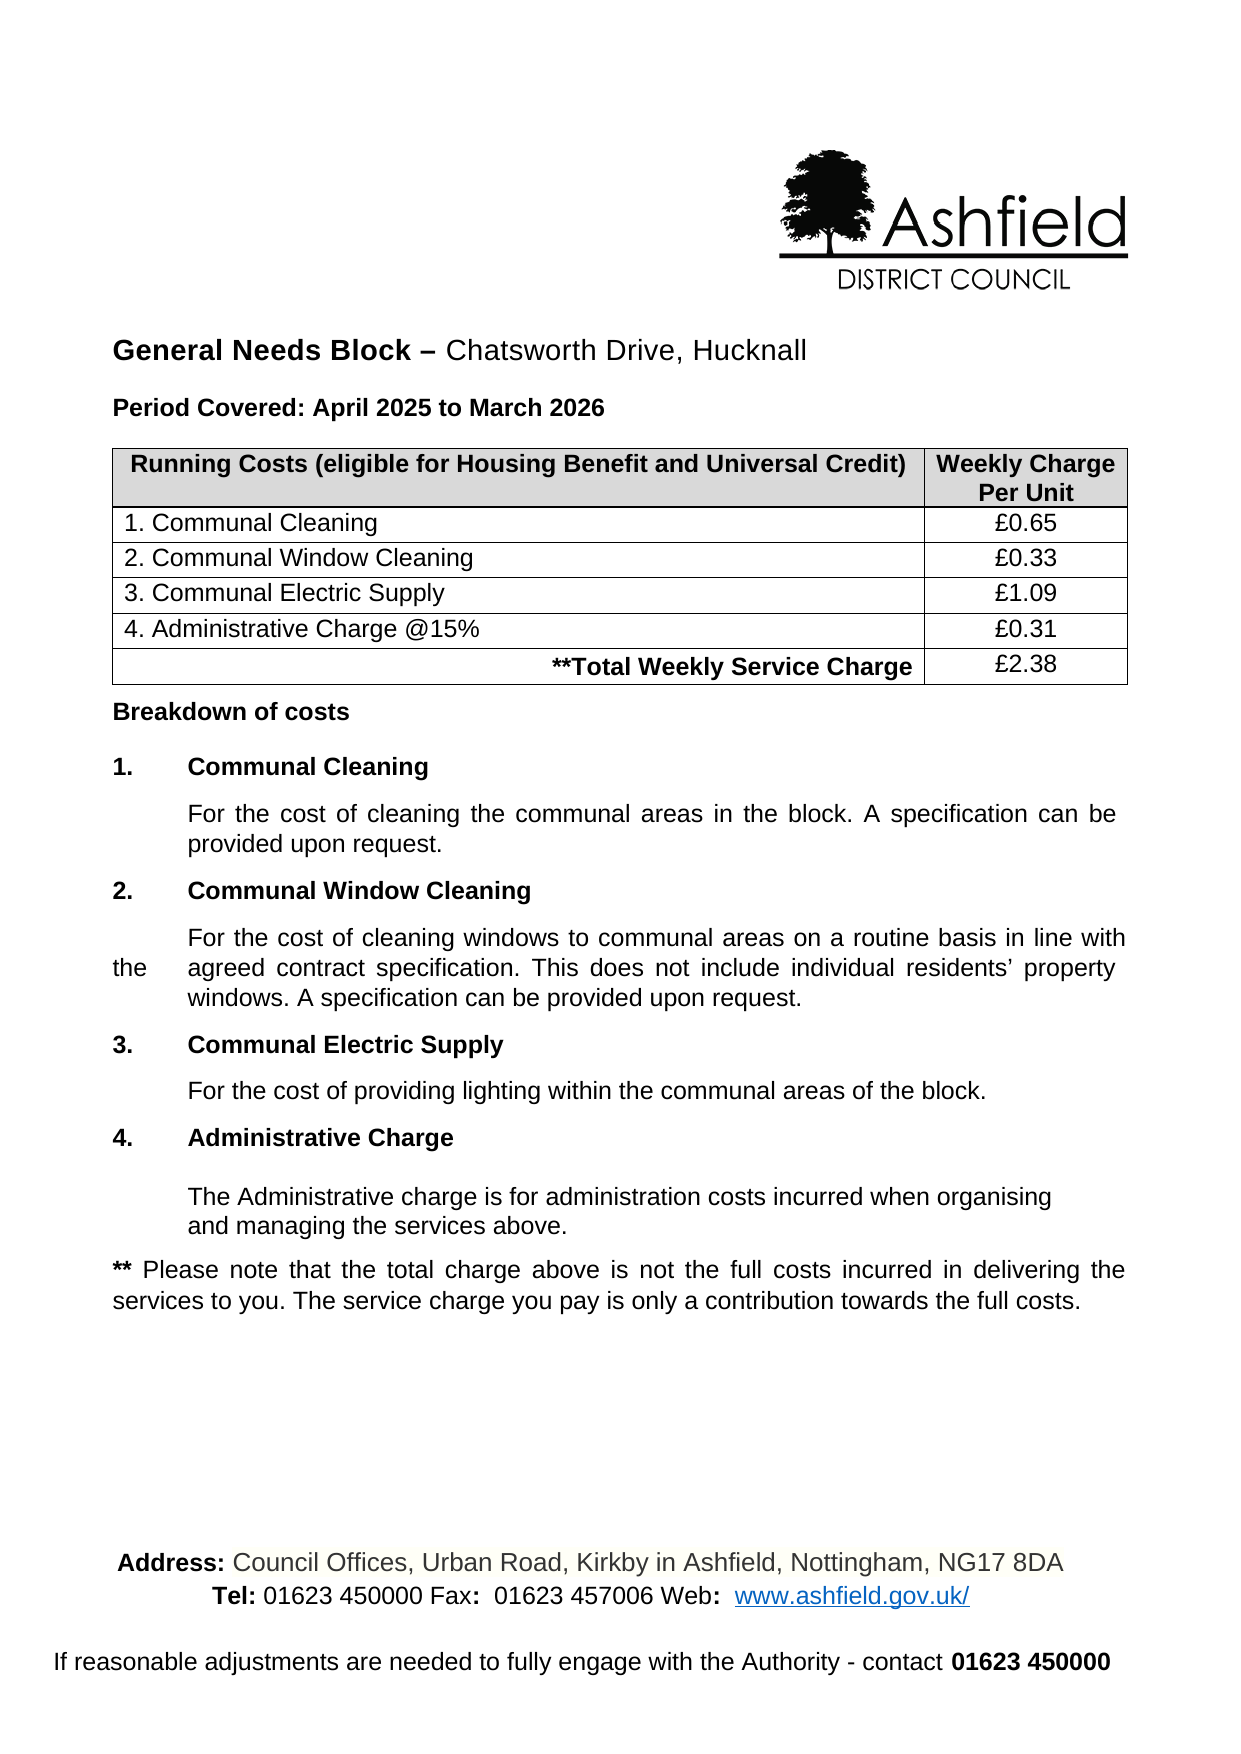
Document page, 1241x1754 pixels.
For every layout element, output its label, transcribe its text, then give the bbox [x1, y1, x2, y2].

table_cell 1. Communal Cleaning [113, 508, 924, 542]
table_cell 4. Administrative Charge @15% [113, 614, 924, 648]
text For the cost of cleaning windows to communal areas on a routine basis in line with the agreed contract specification. This does not include individual residents’ property windows. A specification can be provided upon request. [112, 923, 1128, 1012]
table_cell 3. Communal Electric Supply [113, 578, 924, 613]
text 3. Communal Electric Supply [112, 1029, 1128, 1058]
subtitle General Needs Block – Chatsworth Drive, Hucknall [112, 333, 1128, 366]
table_cell £0.31 [925, 614, 1127, 648]
table_header Weekly Charge Per Unit [925, 449, 1127, 506]
table_cell £1.09 [925, 578, 1127, 613]
subtitle Breakdown of costs [112, 697, 1128, 726]
picture [779, 150, 1129, 298]
text For the cost of providing lighting within the communal areas of the block. [112, 1076, 1128, 1105]
table_cell £0.65 [925, 508, 1127, 542]
text 2. Communal Window Cleaning [112, 876, 1128, 904]
text ** Please note that the total charge above is not the full costs incurred in delivering the services to you. The service charge you pay is only a contribution towards the full costs. [112, 1256, 1128, 1314]
text For the cost of cleaning the communal areas in the block. A specification can be provided upon request. [112, 799, 1128, 858]
table_cell 2. Communal Window Cleaning [113, 543, 924, 577]
table_cell £2.38 [925, 649, 1127, 683]
subtitle Period Covered: April 2025 to March 2026 [112, 393, 1128, 422]
text The Administrative charge is for administration costs incurred when organising and managing the services above. [150, 1182, 1128, 1240]
table_cell £0.33 [925, 543, 1127, 577]
text 4. Administrative Charge [112, 1123, 1128, 1152]
table_cell **Total Weekly Service Charge [113, 649, 924, 683]
text 1. Communal Cleaning [112, 752, 1128, 781]
table_header Running Costs (eligible for Housing Benefit and Universal Credit) [113, 449, 924, 506]
